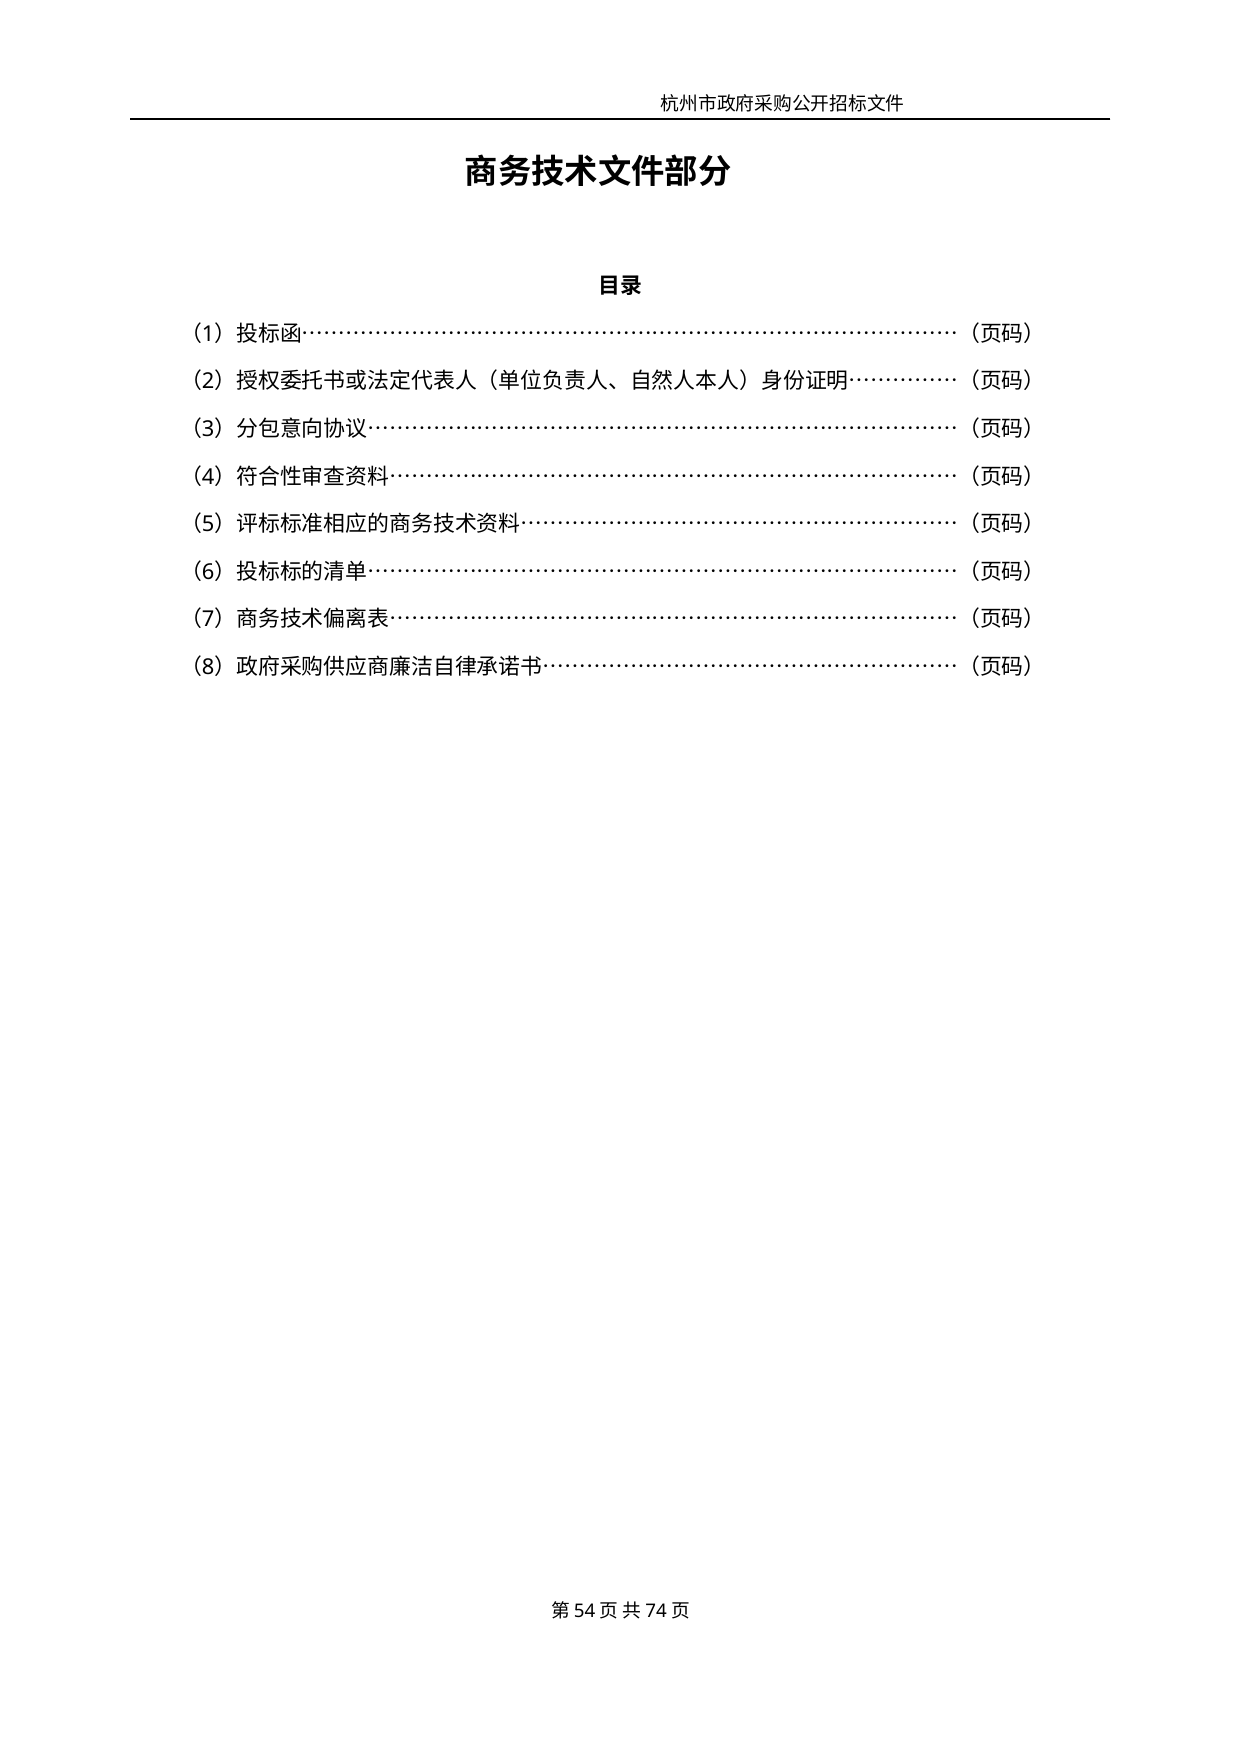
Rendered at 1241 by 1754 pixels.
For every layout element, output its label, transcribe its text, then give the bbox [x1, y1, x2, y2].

list 授权委托书或法定代表人（单位负责人、自然人本人）身份证明……………（页码） [180, 363, 1110, 395]
text 目录 [130, 268, 1110, 300]
text （4）符合性审查资料……………………………………………………………………（页码） [180, 459, 1110, 490]
text （5）评标标准相应的商务技术资料……………………………………………………（页码） [180, 506, 1110, 538]
text （3）分包意向协议………………………………………………………………………（页码） [180, 411, 1110, 443]
text （7）商务技术偏离表……………………………………………………………………（页码） [180, 601, 1110, 633]
list 投标函………………………………………………………………………………（页码） [180, 316, 1110, 348]
text （6）投标标的清单………………………………………………………………………（页码） [180, 554, 1110, 586]
text （8）政府采购供应商廉洁自律承诺书…………………………………………………（页码） [180, 649, 1110, 681]
text 商务技术文件部分 [130, 145, 1067, 193]
